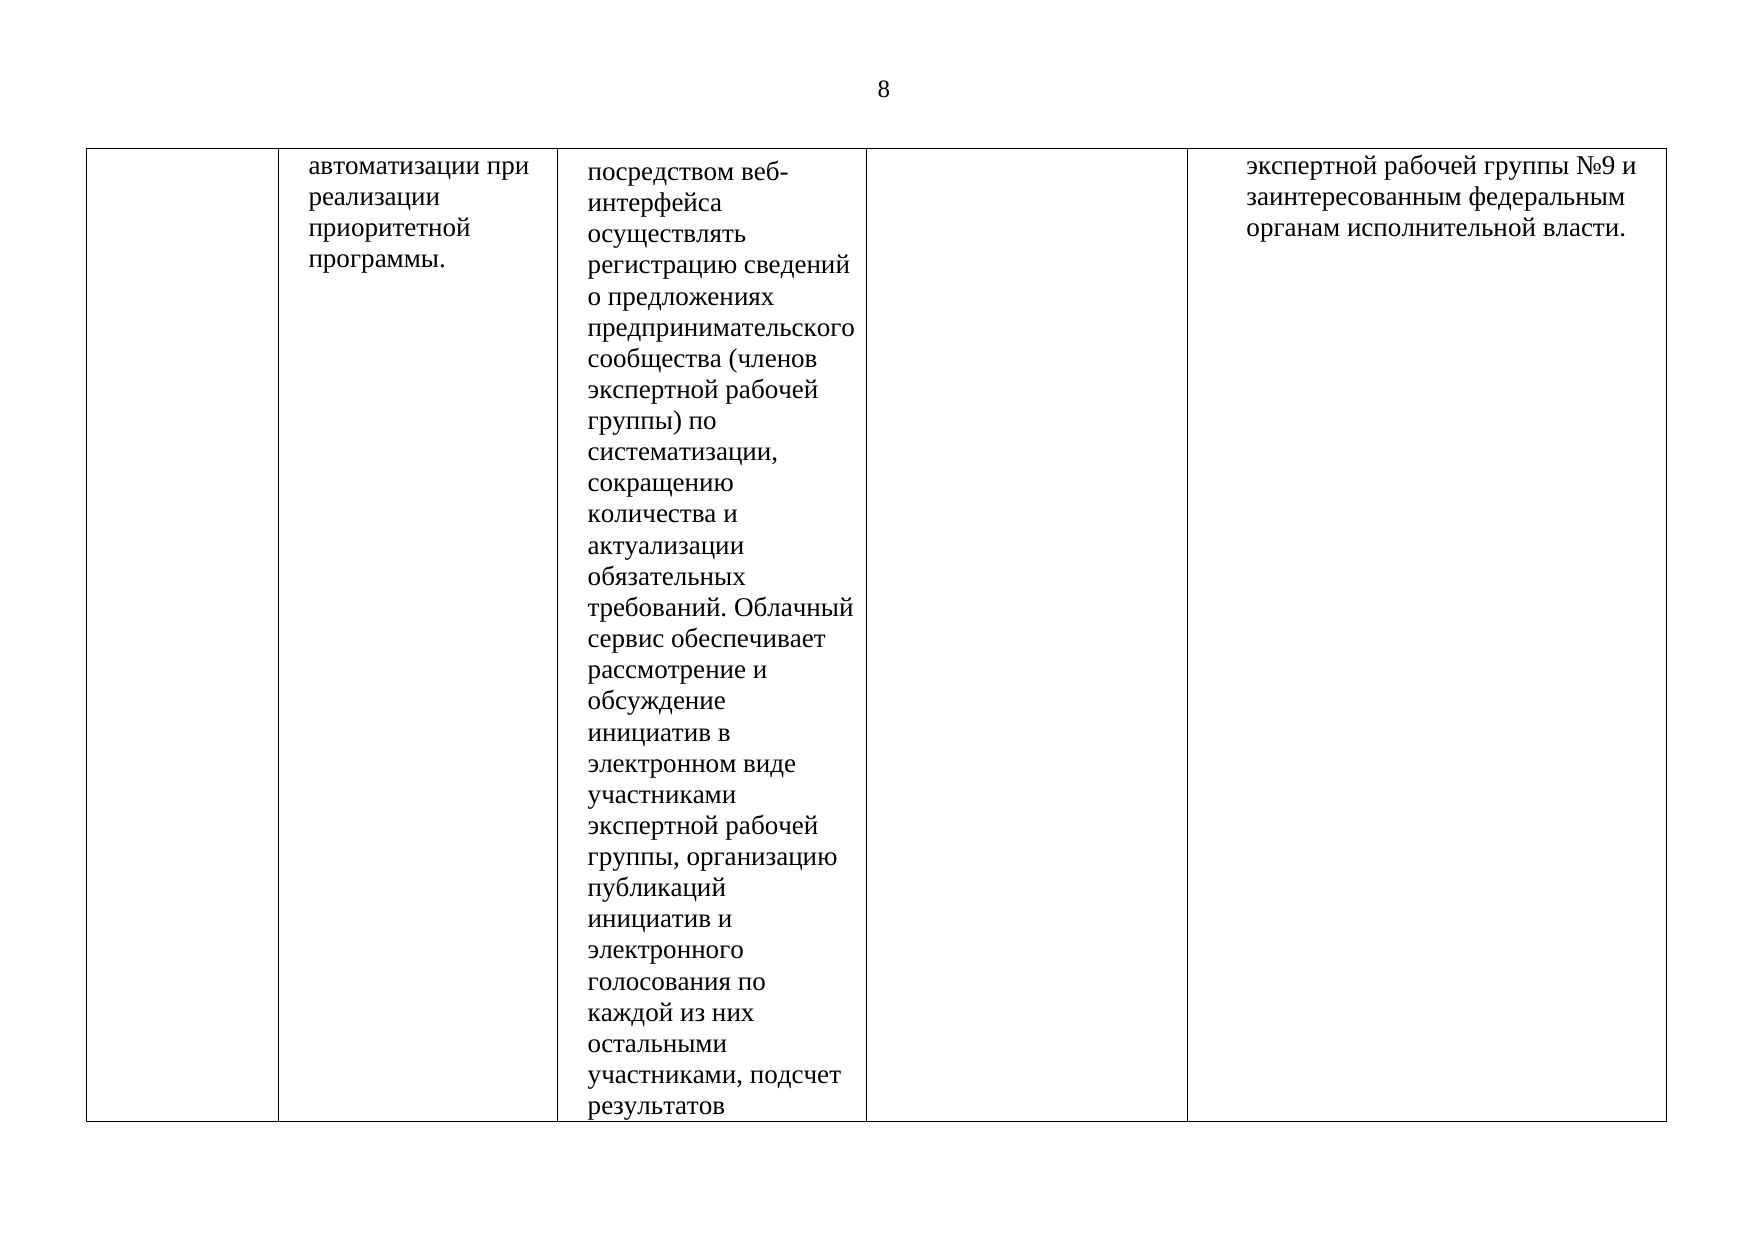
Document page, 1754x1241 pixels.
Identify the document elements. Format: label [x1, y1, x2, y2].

table_cell [1188, 149, 1666, 1121]
table_cell [87, 149, 278, 1121]
table_cell [279, 149, 557, 1121]
table_cell [558, 149, 866, 1121]
table_cell [867, 149, 1187, 1121]
